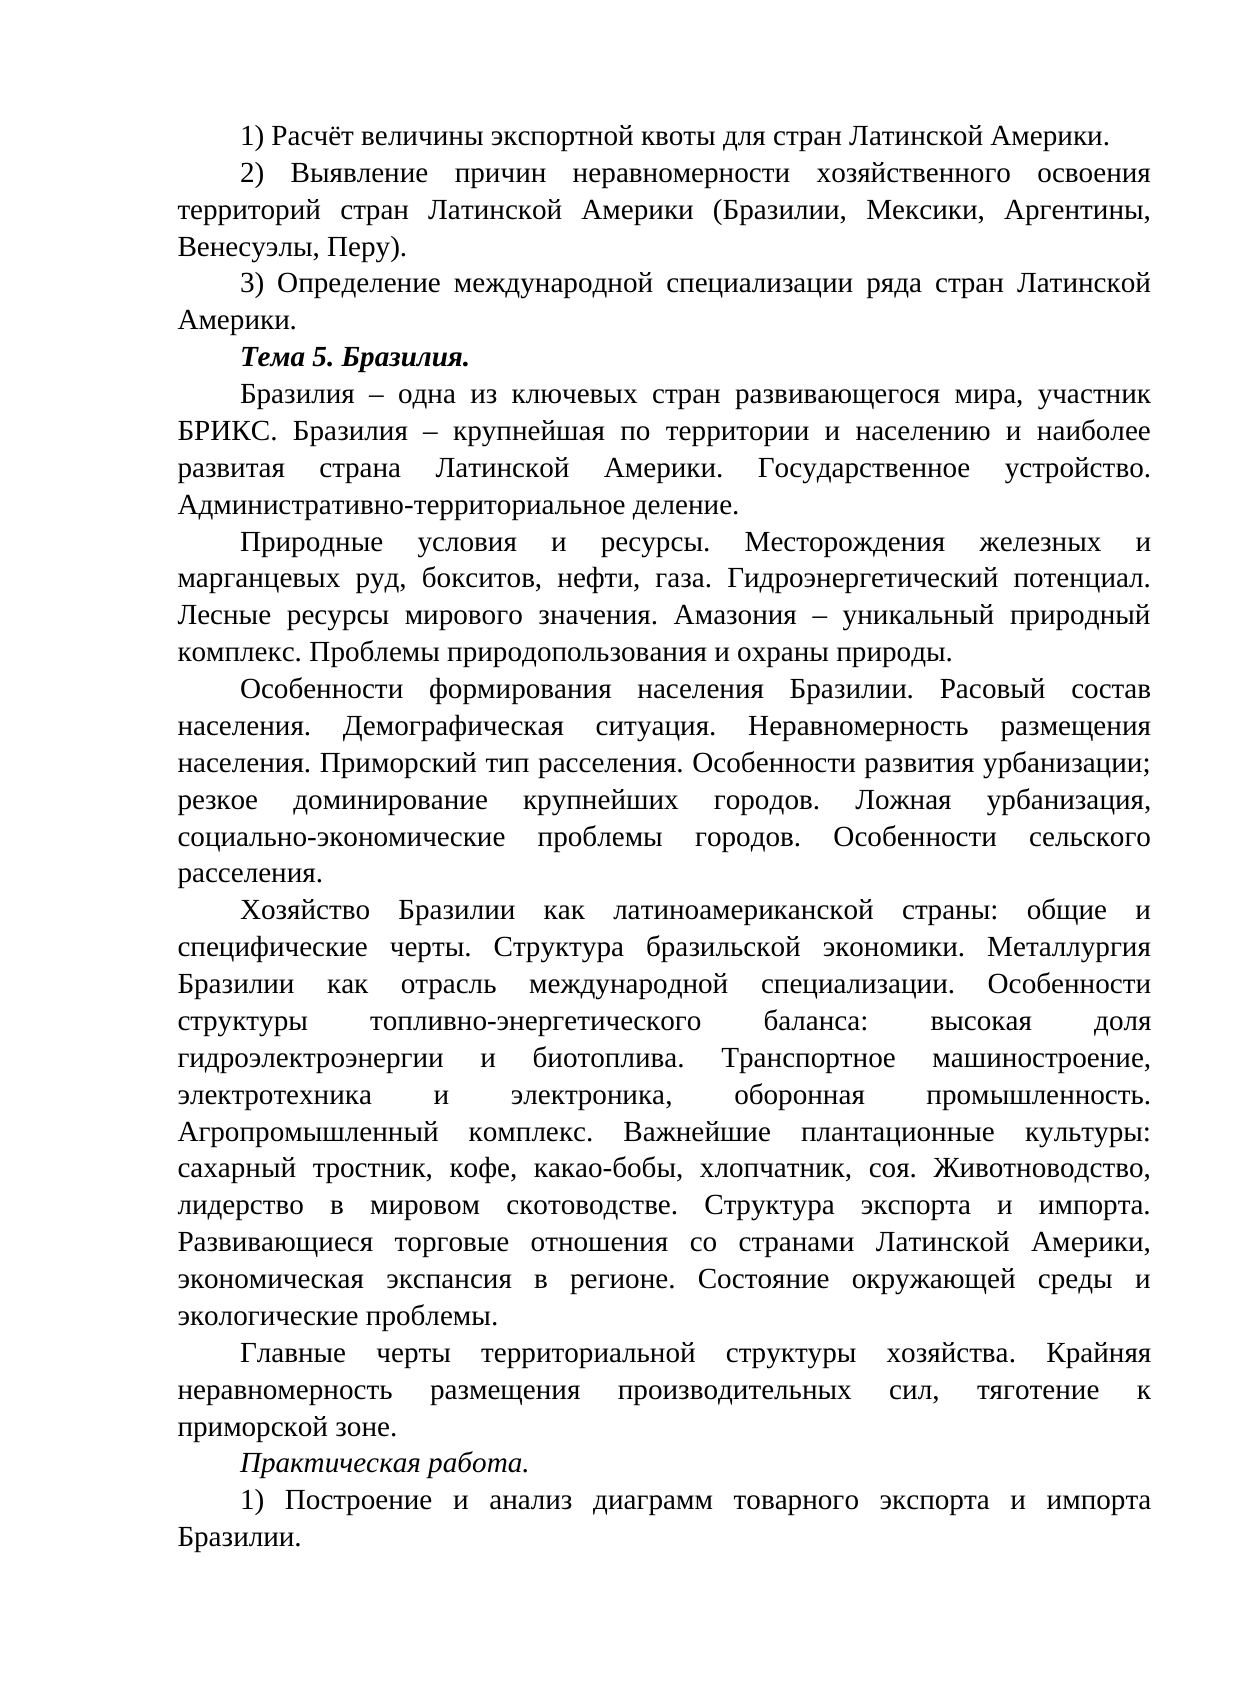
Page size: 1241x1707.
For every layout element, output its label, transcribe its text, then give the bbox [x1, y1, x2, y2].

text 1) Построение и анализ диаграмм товарного экспорта и импорта Бразилии. [177, 1482, 1152, 1553]
text Особенности формирования населения Бразилии. Расовый состав населения. Демографическая ситуация. Неравномерность размещения населения. Приморский тип расселения. Особенности развития урбанизации; резкое доминирование крупнейших городов. Ложная урбанизация, социально-экономические проблемы городов. Особенности сельского расселения. [177, 671, 1152, 889]
text Практическая работа. [177, 1446, 1152, 1479]
text 1) Расчёт величины экспортной квоты для стран Латинской Америки. [177, 118, 1152, 152]
text 2) Выявление причин неравномерности хозяйственного освоения территорий стран Латинской Америки (Бразилии, Мексики, Аргентины, Венесуэлы, Перу). [177, 155, 1152, 262]
text Природные условия и ресурсы. Месторождения железных и марганцевых руд, бокситов, нефти, газа. Гидроэнергетический потенциал. Лесные ресурсы мирового значения. Амазония – уникальный природный комплекс. Проблемы природопользования и охраны природы. [177, 524, 1152, 668]
text Главные черты территориальной структуры хозяйства. Крайняя неравномерность размещения производительных сил, тяготение к приморской зоне. [177, 1335, 1152, 1442]
text Хозяйство Бразилии как латиноамериканской страны: общие и специфические черты. Структура бразильской экономики. Металлургия Бразилии как отрасль международной специализации. Особенности структуры топливно-энергетического баланса: высокая доля гидроэлектроэнергии и биотоплива. Транспортное машиностроение, электротехника и электроника, оборонная промышленность. Агропромышленный комплекс. Важнейшие плантационные культуры: сахарный тростник, кофе, какао-бобы, хлопчатник, соя. Животноводство, лидерство в мировом скотоводстве. Структура экспорта и импорта. Развивающиеся торговые отношения со странами Латинской Америки, экономическая экспансия в регионе. Состояние окружающей среды и экологические проблемы. [177, 892, 1152, 1332]
text Бразилия – одна из ключевых стран развивающегося мира, участник БРИКС. Бразилия – крупнейшая по территории и населению и наиболее развитая страна Латинской Америки. Государственное устройство. Административно-территориальное деление. [177, 376, 1152, 520]
text Тема 5. Бразилия. [177, 339, 1152, 373]
text 3) Определение международной специализации ряда стран Латинской Америки. [177, 266, 1152, 336]
